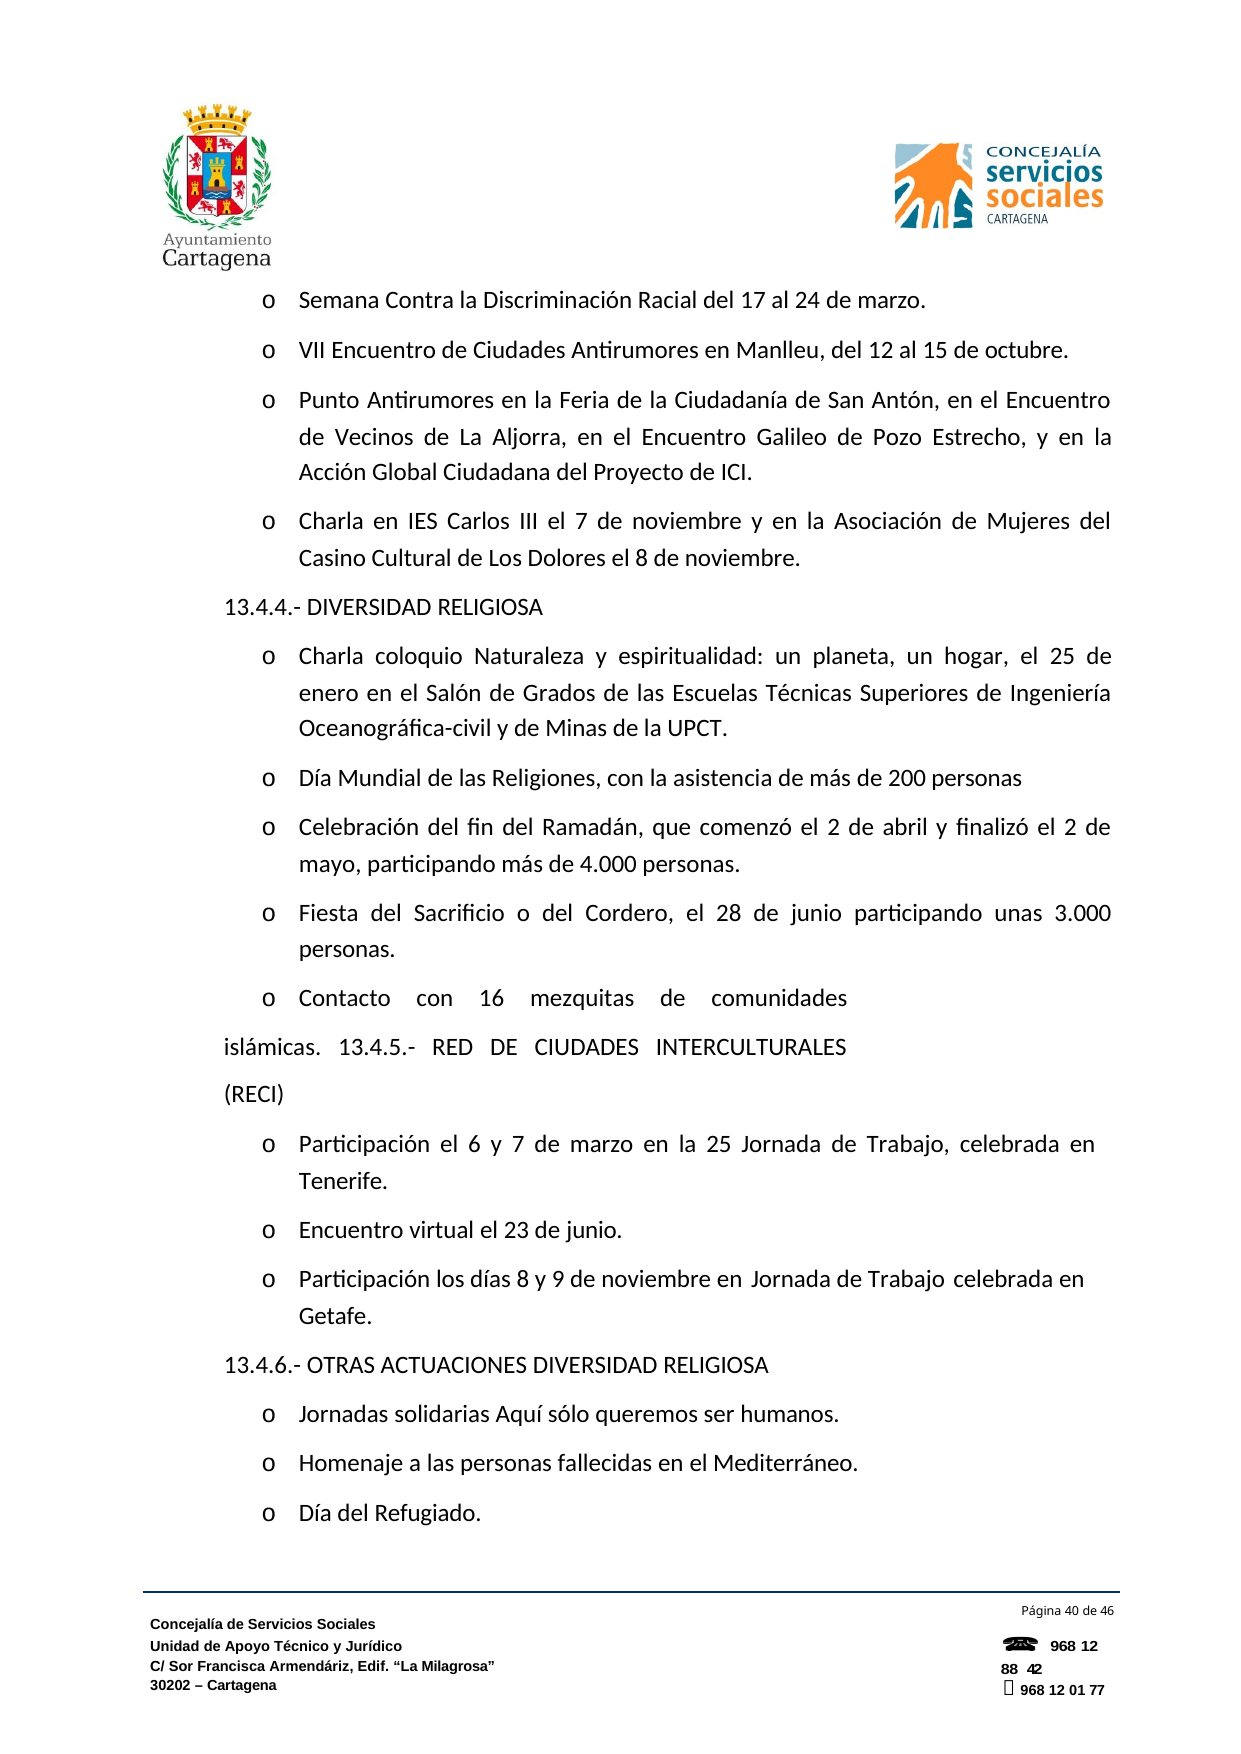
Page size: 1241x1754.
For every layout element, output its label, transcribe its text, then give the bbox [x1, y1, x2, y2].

text 13.4.6.- OTRAS ACTUACIONES DIVERSIDAD RELIGIOSA [224, 1349, 1166, 1379]
list Charla en IES Carlos III el 7 de noviembre y en la Asociación de Mujeres del Casino Cultural de Los Dolores el 8 de noviembre. [261, 505, 1113, 572]
text 13.4.4.- DIVERSIDAD RELIGIOSA [224, 591, 1166, 621]
list Día Mundial de las Religiones, con la asistencia de más de 200 personas [261, 762, 1166, 793]
list Día del Refugiado. [261, 1497, 1166, 1529]
list Celebración del fin del Ramadán, que comenzó el 2 de abril y finalizó el 2 de mayo, participando más de 4.000 personas. [261, 811, 1112, 878]
list Jornadas solidarias Aquí sólo queremos ser humanos. [261, 1398, 1166, 1429]
list Participación los días 8 y 9 de noviembre en Jornada de Trabajo celebrada en Getafe. [261, 1263, 1113, 1331]
list Contacto con 16 mezquitas de comunidades islámicas. 13.4.5.- RED DE CIUDADES INTERCULTURALES (RECI) [224, 982, 847, 1109]
picture [894, 142, 1106, 229]
picture [161, 97, 277, 275]
list Homenaje a las personas fallecidas en el Mediterráneo. [261, 1447, 1166, 1479]
list Punto Antirumores en la Feria de la Ciudadanía de San Antón, en el Encuentro de Vecinos de La Aljorra, en el Encuentro Galileo de Pozo Estrecho, y en la Acción Global Ciudadana del Proyecto de ICI. [261, 384, 1113, 487]
list Fiesta del Sacrificio o del Cordero, el 28 de junio participando unas 3.000 personas. [261, 897, 1113, 964]
list Charla coloquio Naturaleza y espiritualidad: un planeta, un hogar, el 25 de enero en el Salón de Grados de las Escuelas Técnicas Superiores de Ingeniería Oceanográfica-civil y de Minas de la UPCT. [261, 640, 1113, 743]
list Participación el 6 y 7 de marzo en la 25 Jornada de Trabajo, celebrada en Tenerife. [261, 1128, 1113, 1196]
list Semana Contra la Discriminación Racial del 17 al 24 de marzo. [261, 285, 1166, 316]
list Encuentro virtual el 23 de junio. [261, 1214, 1166, 1246]
list VII Encuentro de Ciudades Antirumores en Manlleu, del 12 al 15 de octubre. [261, 334, 1166, 366]
